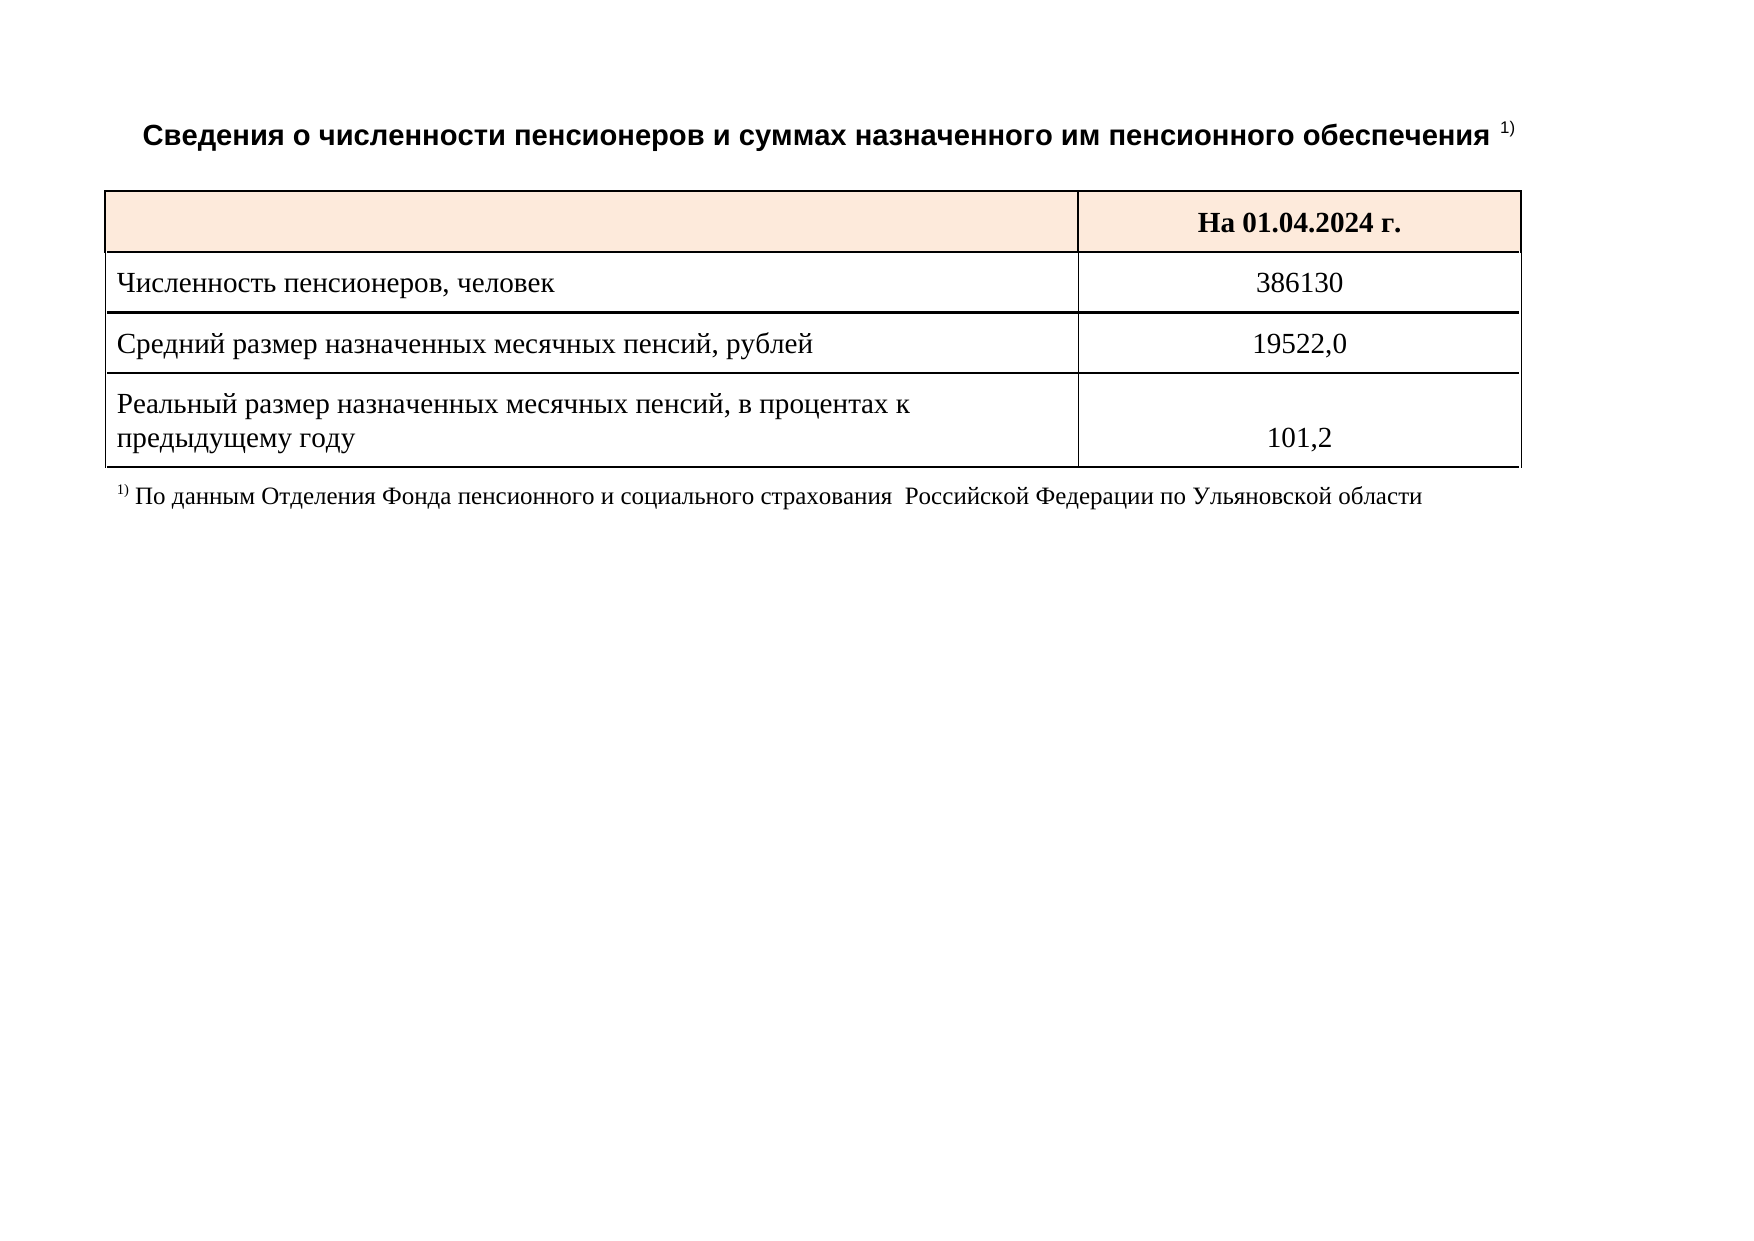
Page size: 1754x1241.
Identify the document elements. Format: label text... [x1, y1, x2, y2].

table_header На 01.04.2024 г. [1079, 192, 1520, 251]
table_cell Реальный размер назначенных месячных пенсий, в процентах к предыдущему году [106, 372, 1078, 466]
table_cell 101,2 [1079, 372, 1521, 466]
table_header [106, 192, 1077, 251]
table_cell 1) По данным Отделения Фонда пенсионного и социального страхования Российской Федерации по Ульяновской области [105, 466, 1521, 509]
text Сведения о численности пенсионеров и суммах назначенного им пенсионного обеспечения 1) [118, 118, 1636, 180]
table_cell Численность пенсионеров, человек [106, 251, 1078, 311]
table_cell 19522,0 [1079, 311, 1521, 372]
table_cell Средний размер назначенных месячных пенсий, рублей [106, 311, 1078, 372]
table_cell 386130 [1079, 251, 1521, 311]
